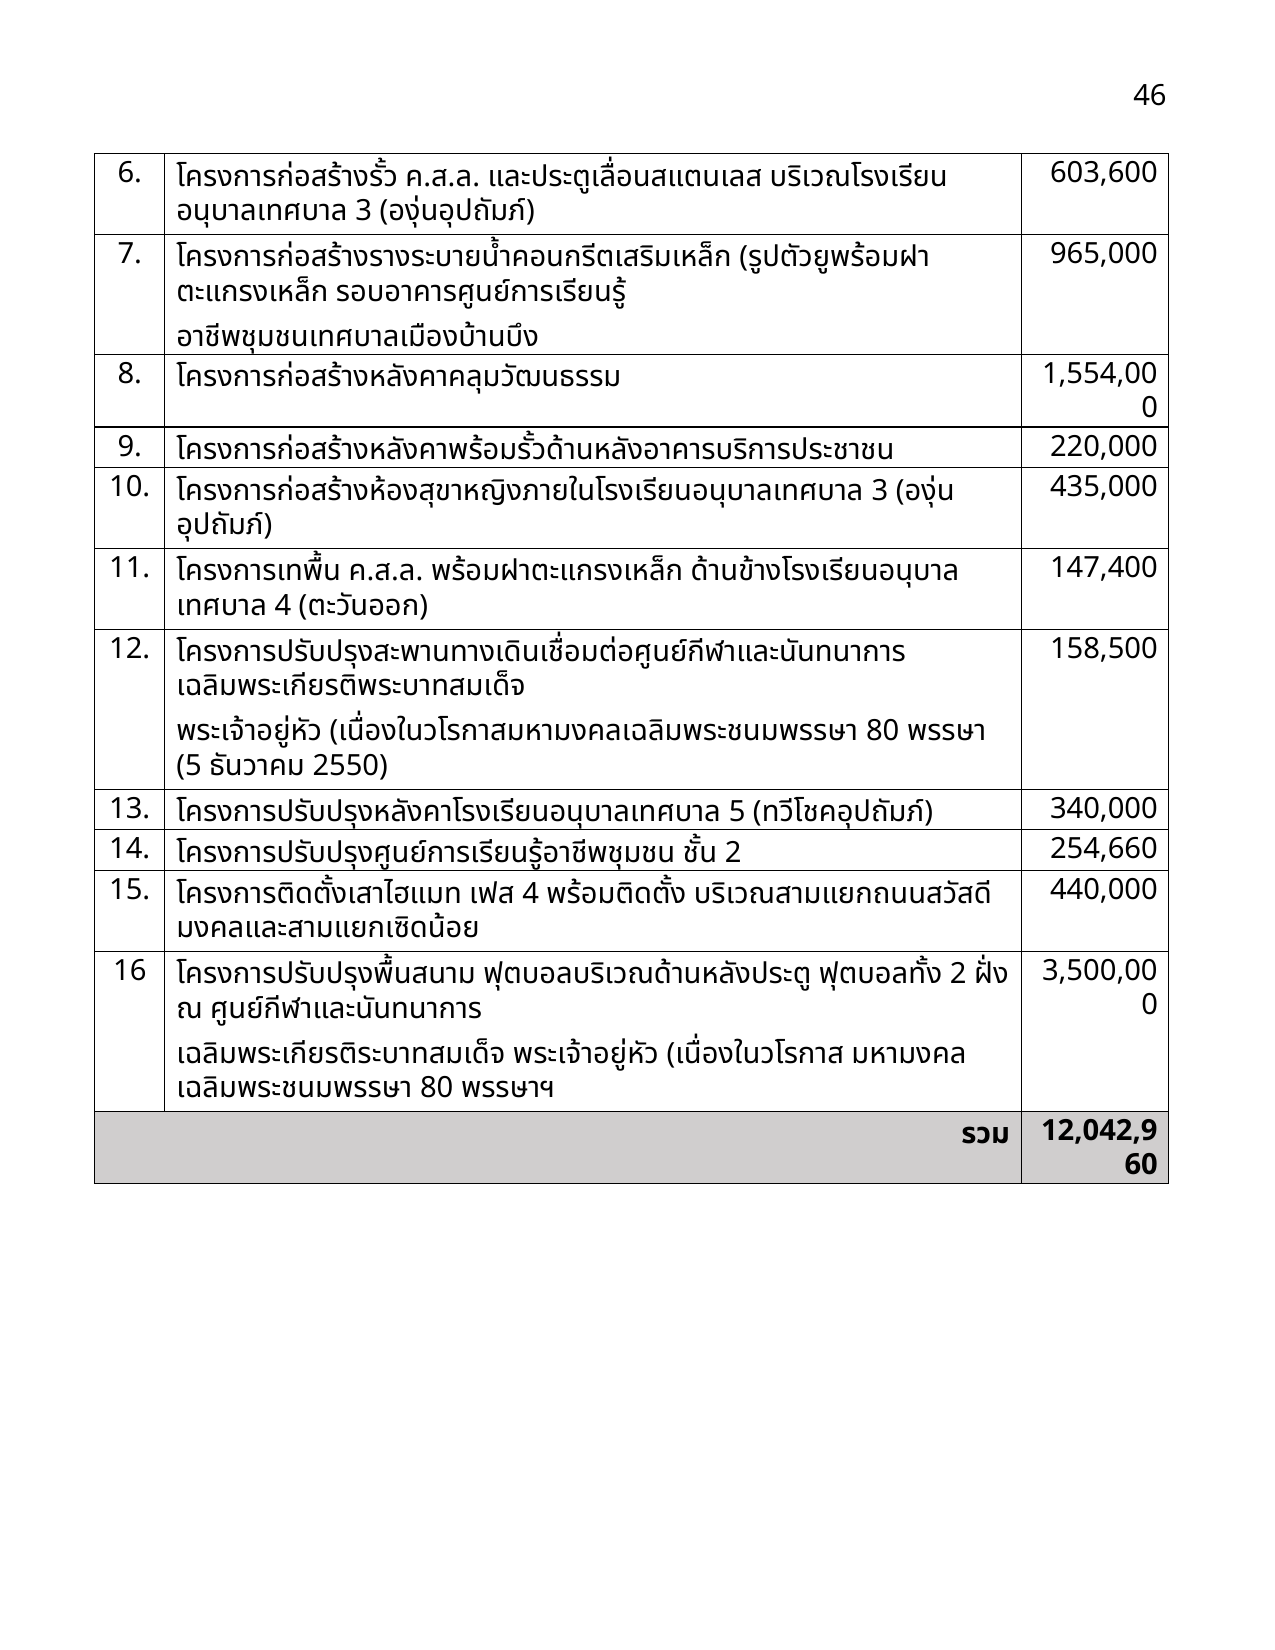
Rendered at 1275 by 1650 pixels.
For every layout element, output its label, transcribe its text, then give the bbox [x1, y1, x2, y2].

table_cell โครงการก่อสร้างรั้ว ค.ส.ล. และประตูเลื่อนสแตนเลส บริเวณโรงเรียนอนุบาลเทศบาล 3 (องุ่นอุปถัมภ์) [165, 154, 1021, 234]
table_cell โครงการก่อสร้างห้องสุขาหญิงภายในโรงเรียนอนุบาลเทศบาล 3 (องุ่นอุปถัมภ์) [165, 468, 1021, 548]
table_cell 220,000 [1022, 428, 1168, 467]
table_cell โครงการก่อสร้างหลังคาคลุมวัฒนธรรม [165, 355, 1021, 426]
table_cell โครงการติดตั้งเสาไฮแมท เฟส 4 พร้อมติดตั้ง บริเวณสามแยกถนนสวัสดีมงคลและสามแยกเซิดน้อย [165, 871, 1021, 951]
table_cell 12. [95, 630, 164, 788]
table_cell 340,000 [1022, 790, 1168, 829]
table_cell 10. [95, 468, 164, 548]
table_cell 965,000 [1022, 235, 1168, 354]
table_cell 13. [95, 790, 164, 829]
table_cell 14. [95, 830, 164, 870]
table_cell 16 [95, 952, 164, 1111]
table_cell โครงการปรับปรุงศูนย์การเรียนรู้อาชีพชุมชน ชั้น 2 [165, 830, 1021, 870]
table_cell โครงการปรับปรุงสะพานทางเดินเชื่อมต่อศูนย์กีฬาและนันทนาการเฉลิมพระเกียรติพระบาทสมเด็จ พระเจ้าอยู่หัว (เนื่องในวโรกาสมหามงคลเฉลิมพระชนมพรรษา 80 พรรษา (5 ธันวาคม 2550) [165, 630, 1021, 788]
table_cell 15. [95, 871, 164, 951]
table_cell โครงการก่อสร้างรางระบายน้ำคอนกรีตเสริมเหล็ก (รูปตัวยูพร้อมฝาตะแกรงเหล็ก รอบอาคารศูนย์การเรียนรู้ อาชีพชุมชนเทศบาลเมืองบ้านบึง [165, 235, 1021, 354]
table_cell 7. [95, 235, 164, 354]
table_cell โครงการปรับปรุงหลังคาโรงเรียนอนุบาลเทศบาล 5 (ทวีโชคอุปถัมภ์) [165, 790, 1021, 829]
table_cell 254,660 [1022, 830, 1168, 870]
table_cell 435,000 [1022, 468, 1168, 548]
table_cell 12,042,960 [1022, 1112, 1168, 1183]
table_cell 6. [95, 154, 164, 234]
table_cell 9. [95, 428, 164, 467]
table_cell 147,400 [1022, 549, 1168, 628]
table_cell 440,000 [1022, 871, 1168, 951]
table_cell โครงการปรับปรุงพื้นสนาม ฟุตบอลบริเวณด้านหลังประตู ฟุตบอลทั้ง 2 ฝั่ง ณ ศูนย์กีฬาและนันทนาการ เฉลิมพระเกียรติระบาทสมเด็จ พระเจ้าอยู่หัว (เนื่องในวโรกาส มหามงคลเฉลิมพระชนมพรรษา 80 พรรษาฯ [165, 952, 1021, 1111]
table_cell 8. [95, 355, 164, 426]
table_cell 158,500 [1022, 630, 1168, 788]
table_cell 1,554,000 [1022, 355, 1168, 426]
table_cell 603,600 [1022, 154, 1168, 234]
table_cell รวม [95, 1112, 1021, 1183]
table_cell โครงการก่อสร้างหลังคาพร้อมรั้วด้านหลังอาคารบริการประชาชน [165, 428, 1021, 467]
table_cell 11. [95, 549, 164, 628]
table_cell 3,500,000 [1022, 952, 1168, 1111]
table_cell โครงการเทพื้น ค.ส.ล. พร้อมฝาตะแกรงเหล็ก ด้านข้างโรงเรียนอนุบาลเทศบาล 4 (ตะวันออก) [165, 549, 1021, 628]
